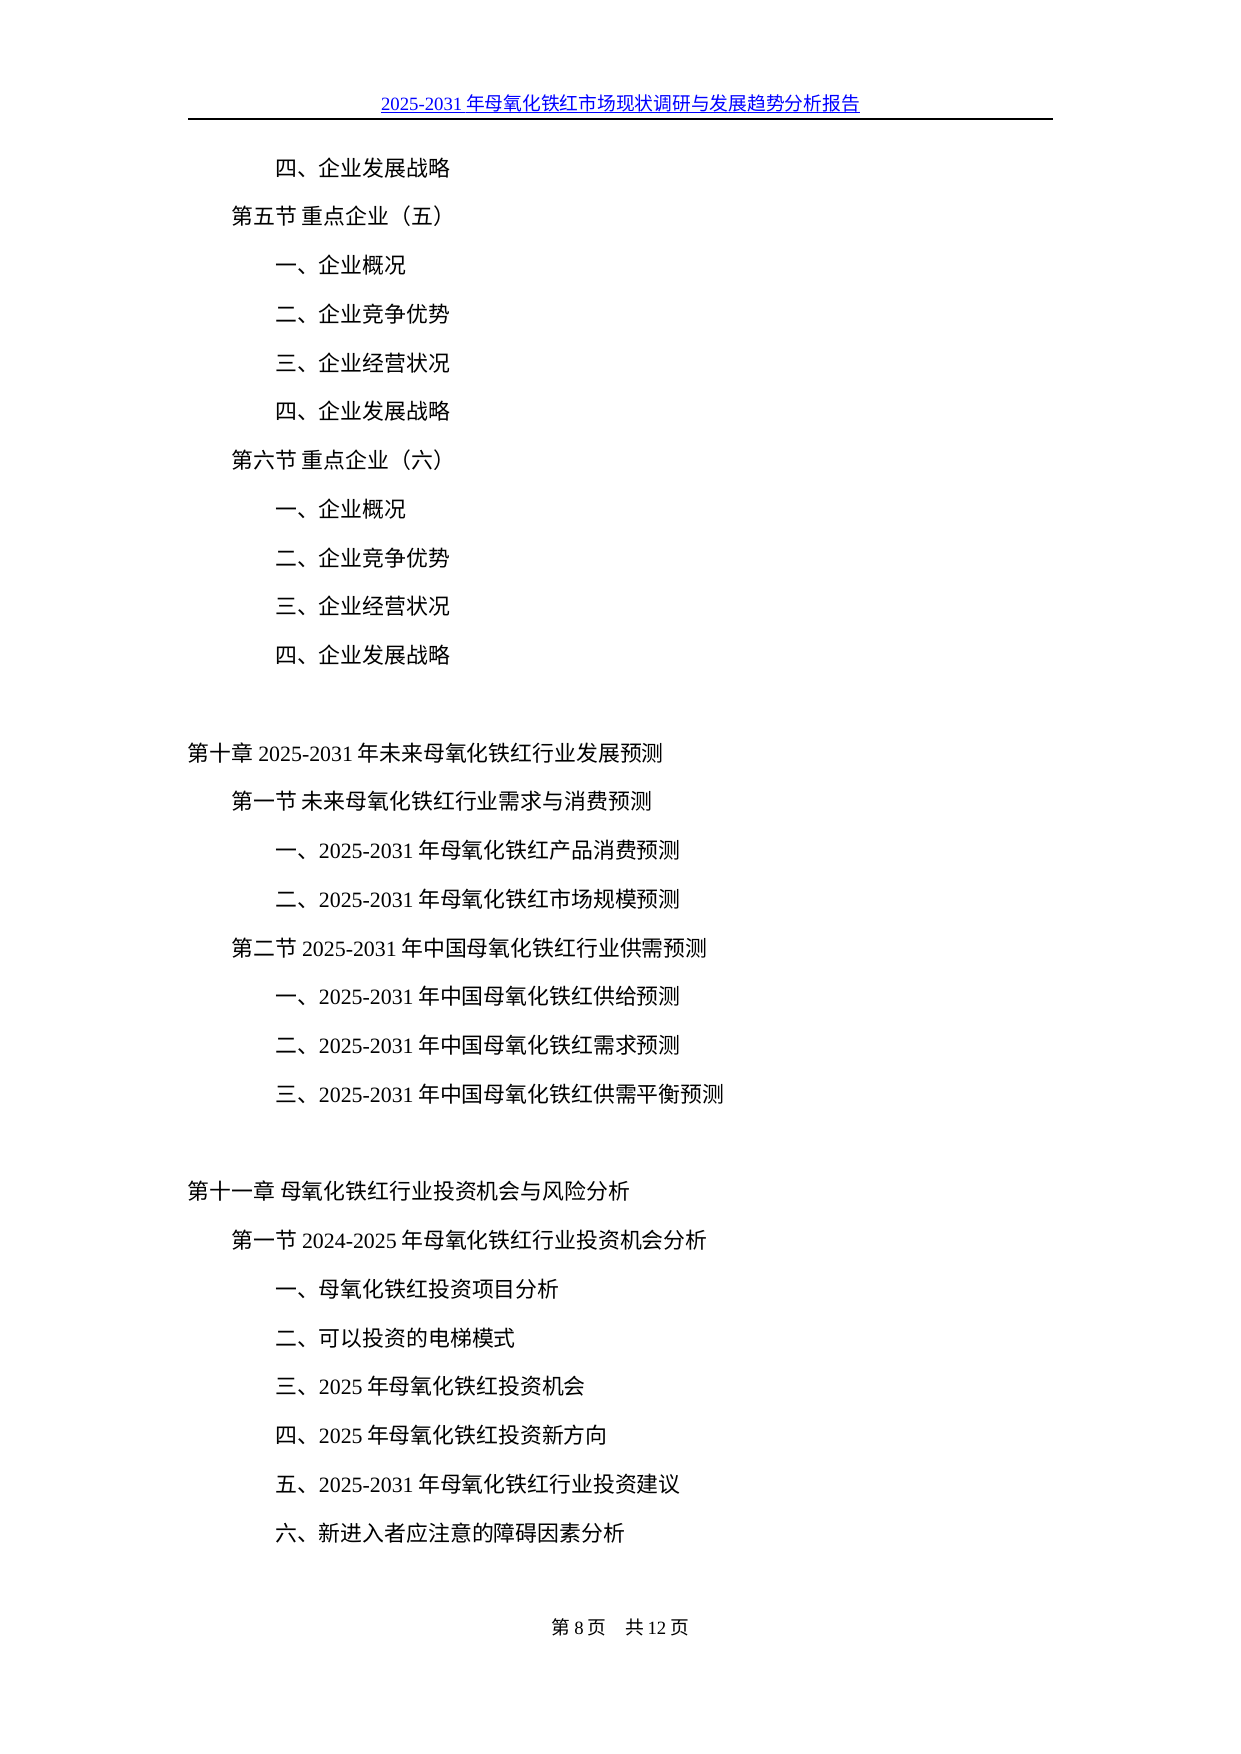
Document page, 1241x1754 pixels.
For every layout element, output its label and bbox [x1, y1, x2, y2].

text [187, 150, 1053, 1548]
